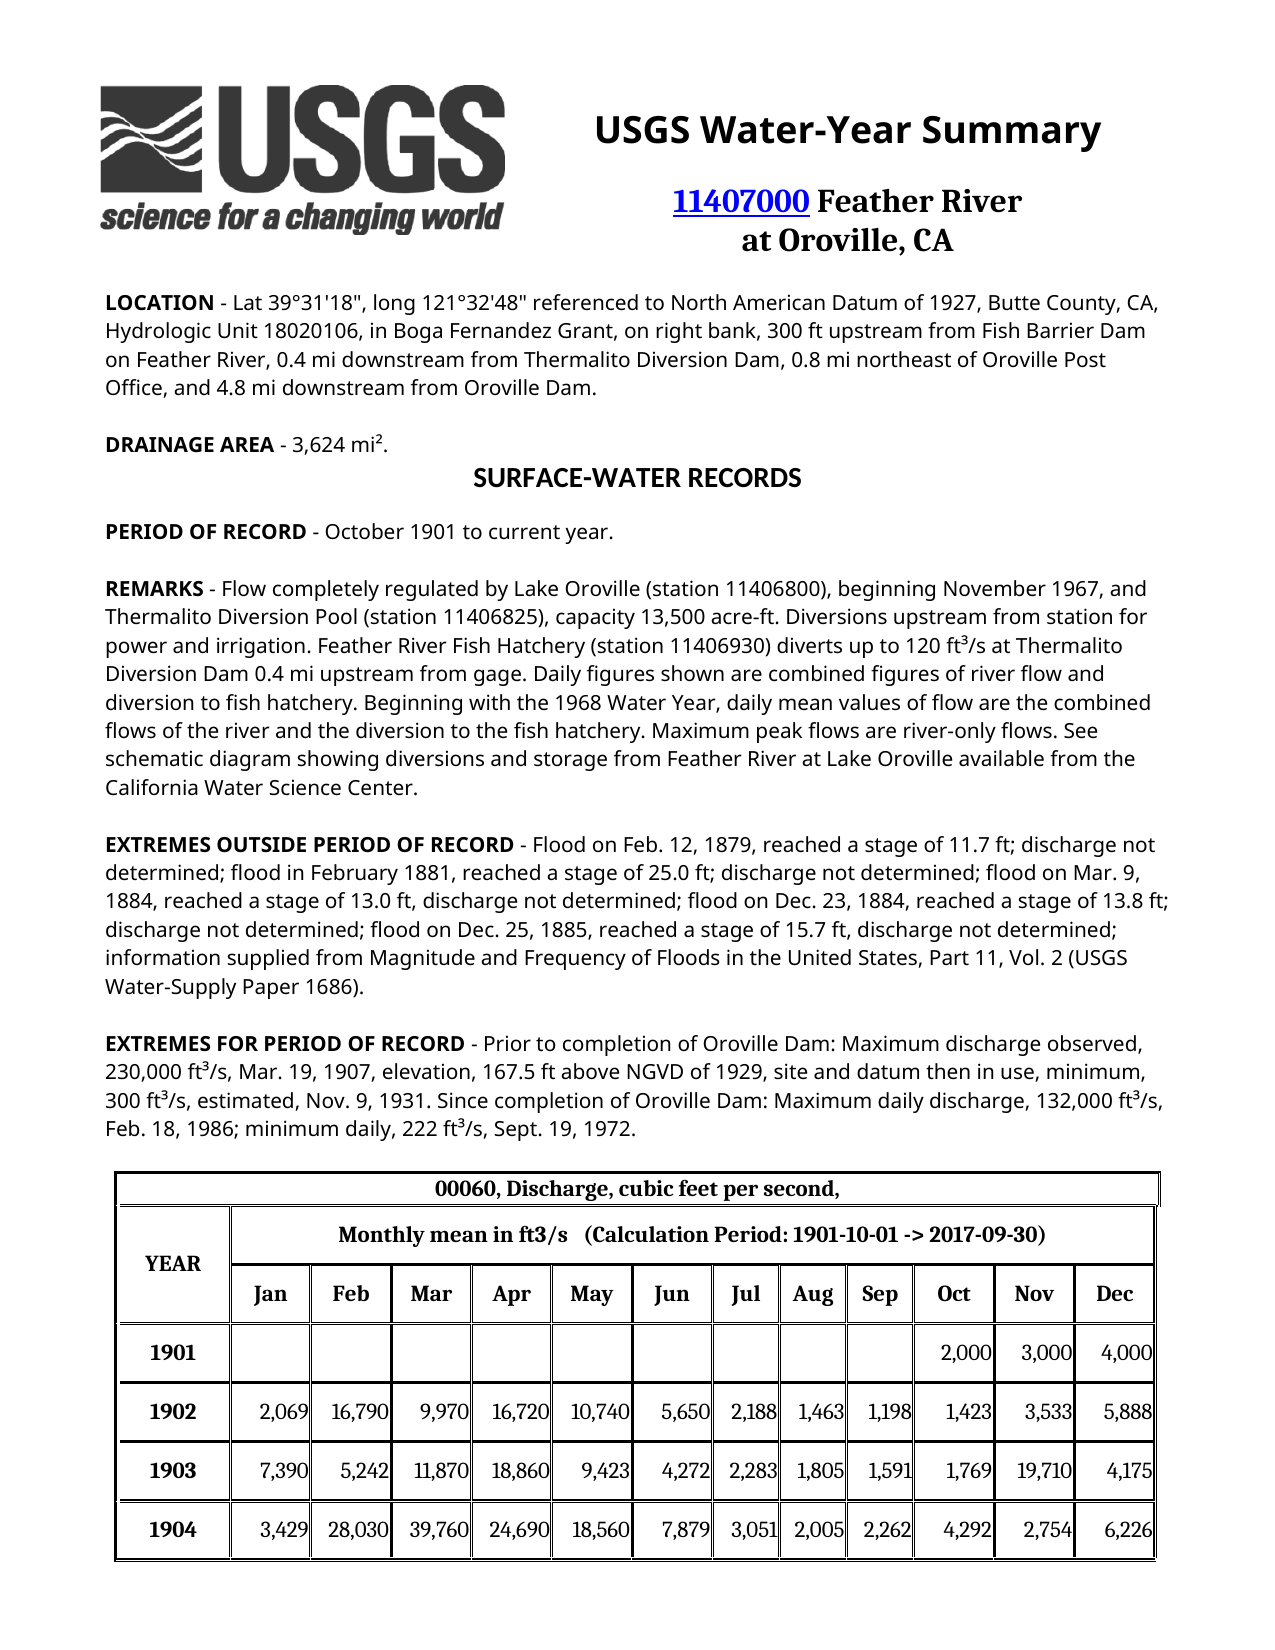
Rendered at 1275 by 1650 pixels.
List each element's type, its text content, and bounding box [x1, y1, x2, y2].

table_cell 16,790 [312, 1384, 390, 1440]
table_cell 7,879 [632, 1503, 712, 1558]
table_cell 19,710 [996, 1443, 1073, 1499]
table_cell 1,805 [781, 1443, 845, 1499]
table_cell 3,533 [996, 1384, 1073, 1440]
table_cell [232, 1325, 309, 1381]
table_cell 9,423 [553, 1443, 631, 1499]
table_cell May [553, 1266, 631, 1322]
table_cell Jan [232, 1266, 309, 1322]
text REMARKS - Flow completely regulated by Lake Oroville (station 11406800), beginning November 1967, and Thermalito Diversion Pool (station 11406825), capacity 13,500 acre-ft. Diversions upstream from station for power and irrigation. Feather River Fish Hatchery (station 11406930) diverts up to 120 ft³/s at Thermalito Diversion Dam 0.4 mi upstream from gage. Daily figures shown are combined figures of river flow and diversion to fish hatchery. Beginning with the 1968 Water Year, daily mean values of flow are the combined flows of the river and the diversion to the fish hatchery. Maximum peak flows are river-only flows. See schematic diagram showing diversions and storage from Feather River at Lake Oroville available from the California Water Science Center. [105, 574, 1170, 801]
table_cell 1,591 [848, 1443, 912, 1499]
table_cell Oct [915, 1266, 993, 1322]
table_cell Nov [996, 1266, 1073, 1322]
table_cell 9,970 [393, 1384, 470, 1440]
table_cell 1,423 [915, 1384, 993, 1440]
table_cell 2,283 [714, 1443, 778, 1499]
table_cell [393, 1325, 470, 1381]
text PERIOD OF RECORD - October 1901 to current year. [105, 517, 1170, 545]
table_cell 3,429 [231, 1503, 311, 1558]
table_cell 5,650 [634, 1384, 711, 1440]
table_cell [553, 1325, 631, 1381]
table_cell [312, 1325, 390, 1381]
text EXTREMES FOR PERIOD OF RECORD - Prior to completion of Oroville Dam: Maximum discharge observed, 230,000 ft³/s, Mar. 19, 1907, elevation, 167.5 ft above NGVD of 1929, site and datum then in use, minimum, 300 ft³/s, estimated, Nov. 9, 1931. Since completion of Oroville Dam: Maximum daily discharge, 132,000 ft³/s, Feb. 18, 1986; minimum daily, 222 ft³/s, Sept. 19, 1972. [105, 1029, 1170, 1143]
table_cell 1,463 [781, 1384, 845, 1440]
text LOCATION - Lat 39°31'18", long 121°32'48" referenced to North American Datum of 1927, Butte County, CA, Hydrologic Unit 18020106, in Boga Fernandez Grant, on right bank, 300 ft upstream from Fish Barrier Dam on Feather River, 0.4 mi downstream from Thermalito Diversion Dam, 0.8 mi northeast of Oroville Post Office, and 4.8 mi downstream from Oroville Dam. [105, 288, 1170, 402]
table_cell 2,000 [915, 1325, 993, 1381]
table_cell 2,069 [232, 1384, 309, 1440]
table_cell 2,005 [780, 1503, 847, 1558]
table_cell 3,051 [713, 1503, 779, 1558]
text SURFACE-WATER RECORDS [105, 459, 1170, 494]
table_cell 4,272 [634, 1443, 711, 1499]
text USGS Water-Year Summary [505, 103, 1170, 154]
table_cell 3,000 [996, 1325, 1073, 1381]
table_cell 7,390 [232, 1443, 309, 1499]
text EXTREMES OUTSIDE PERIOD OF RECORD - Flood on Feb. 12, 1879, reached a stage of 11.7 ft; discharge not determined; flood in February 1881, reached a stage of 25.0 ft; discharge not determined; flood on Mar. 9, 1884, reached a stage of 13.0 ft, discharge not determined; flood on Dec. 23, 1884, reached a stage of 13.8 ft; discharge not determined; flood on Dec. 25, 1885, reached a stage of 15.7 ft, discharge not determined; information supplied from Magnitude and Frequency of Floods in the United States, Part 11, Vol. 2 (USGS Water-Supply Paper 1686). [105, 830, 1170, 1000]
table_cell Monthly mean in ft3/s (Calculation Period: 1901-10-01 -> 2017-09-30) [232, 1207, 1153, 1263]
table_cell [714, 1325, 778, 1381]
table_cell 1903 [117, 1440, 229, 1499]
table_cell 4,292 [914, 1503, 994, 1558]
table_cell 5,242 [312, 1443, 390, 1499]
table_cell Dec [1076, 1266, 1153, 1322]
table_cell 6,226 [1074, 1503, 1155, 1558]
table_cell 24,690 [471, 1503, 552, 1558]
table_cell 2,754 [994, 1503, 1074, 1558]
table_cell 2,188 [714, 1384, 778, 1440]
table_cell Mar [393, 1266, 470, 1322]
table_cell Aug [781, 1266, 845, 1322]
table_cell 1,769 [915, 1443, 993, 1499]
table_cell Feb [312, 1266, 390, 1322]
table_cell 10,740 [553, 1384, 631, 1440]
table_cell 4,000 [1076, 1325, 1153, 1381]
table_cell 1,198 [848, 1384, 912, 1440]
table_cell 39,760 [391, 1503, 471, 1558]
table_cell 1902 [117, 1381, 229, 1440]
table_header 00060, Discharge, cubic feet per second, [117, 1174, 1158, 1204]
text at Oroville, CA [105, 221, 1170, 259]
table_cell Jul [714, 1266, 778, 1322]
text 11407000 Feather River [505, 183, 1170, 221]
table_cell 2,262 [847, 1503, 914, 1558]
table_cell 1904 [117, 1499, 231, 1558]
table_cell 18,560 [552, 1503, 632, 1558]
table_cell [848, 1325, 912, 1381]
table_cell 5,888 [1076, 1384, 1153, 1440]
table_cell 4,175 [1076, 1443, 1153, 1499]
table_cell YEAR [116, 1204, 231, 1322]
table_cell 16,720 [473, 1384, 550, 1440]
table_cell 1901 [116, 1322, 231, 1381]
table_cell [634, 1325, 711, 1381]
table_cell 28,030 [311, 1503, 391, 1558]
text DRAINAGE AREA - 3,624 mi². [105, 430, 1170, 459]
table_cell 11,870 [393, 1443, 470, 1499]
table_cell Apr [473, 1266, 550, 1322]
table_cell [473, 1325, 550, 1381]
table_cell Sep [848, 1266, 912, 1322]
table_cell [781, 1325, 845, 1381]
table_cell Jun [634, 1266, 711, 1322]
table_cell 18,860 [473, 1443, 550, 1499]
picture [100, 85, 505, 235]
